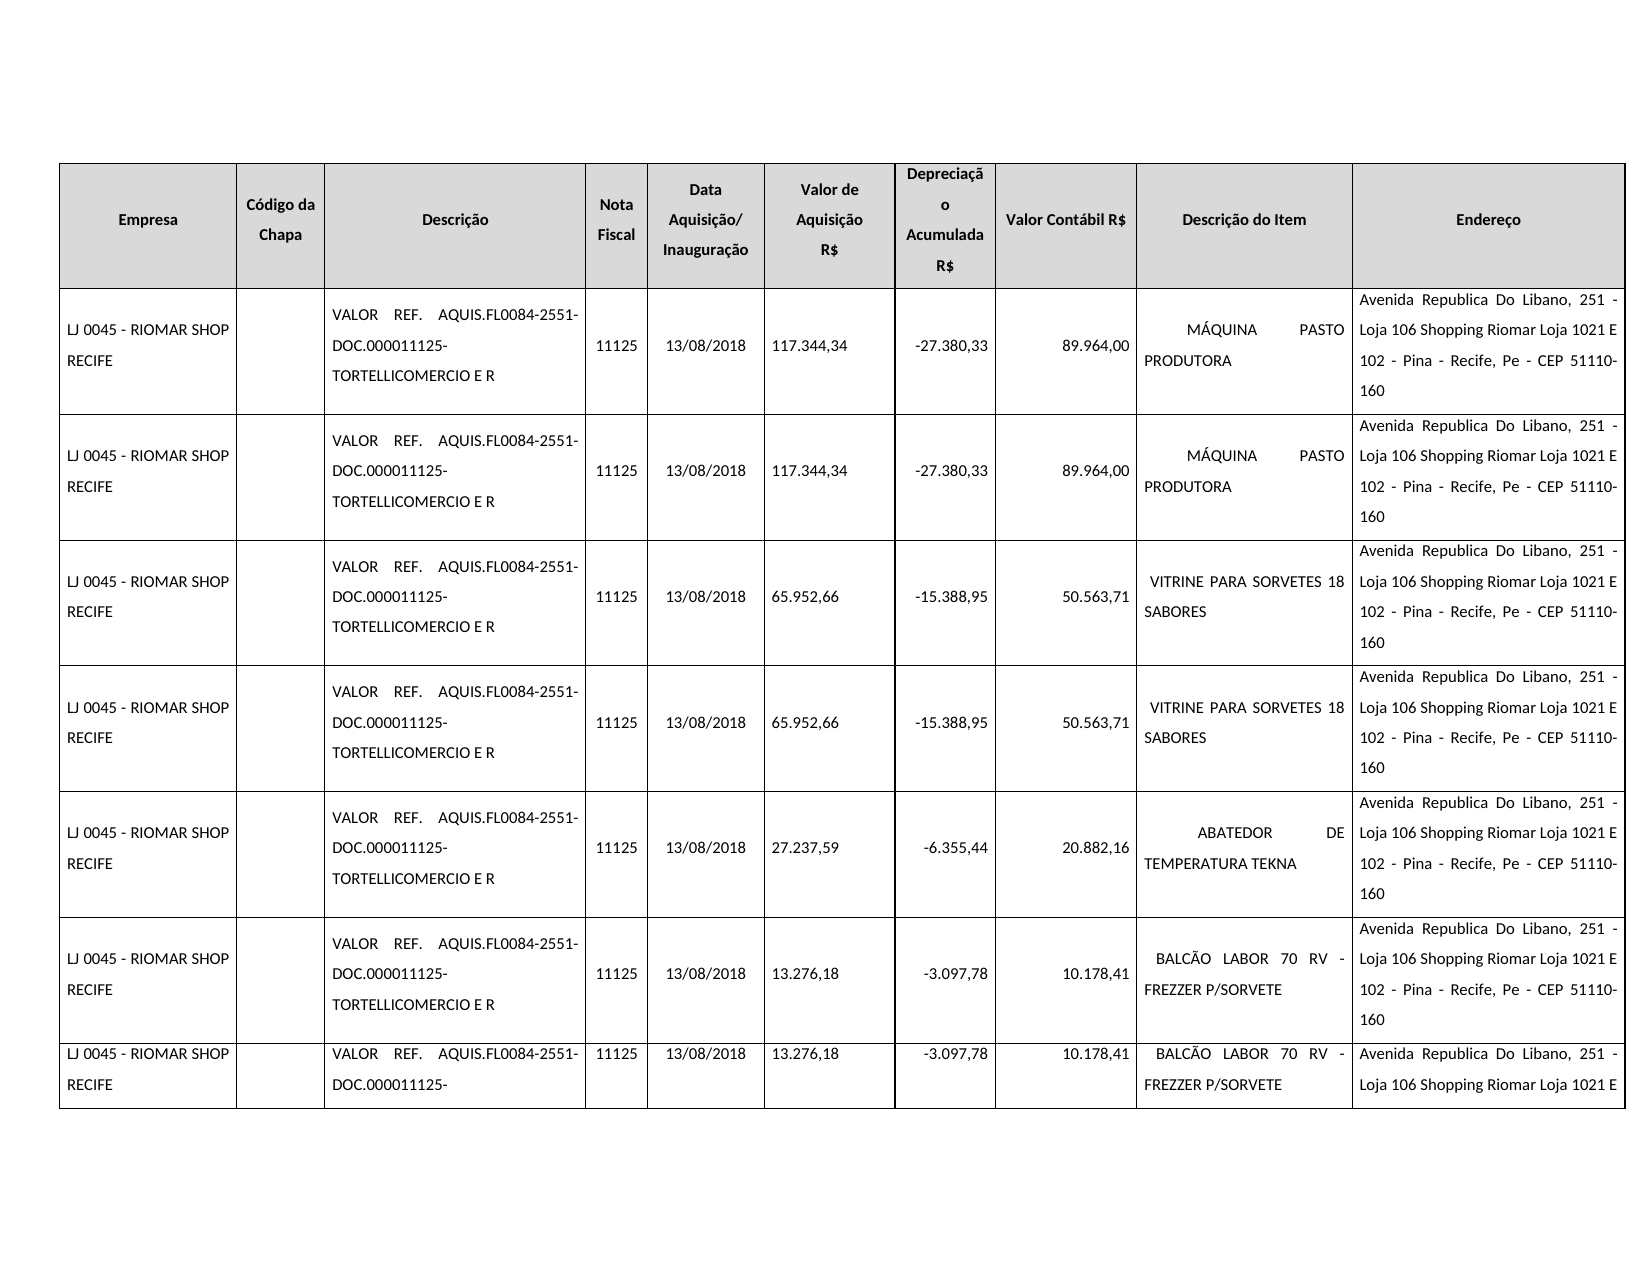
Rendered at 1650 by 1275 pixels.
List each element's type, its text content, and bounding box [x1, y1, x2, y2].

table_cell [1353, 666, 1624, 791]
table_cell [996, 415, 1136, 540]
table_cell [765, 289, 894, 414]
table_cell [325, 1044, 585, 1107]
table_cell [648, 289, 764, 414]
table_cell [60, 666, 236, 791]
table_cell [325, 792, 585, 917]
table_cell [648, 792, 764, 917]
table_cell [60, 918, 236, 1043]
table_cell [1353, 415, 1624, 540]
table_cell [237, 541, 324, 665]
table_header Empresa [60, 164, 236, 288]
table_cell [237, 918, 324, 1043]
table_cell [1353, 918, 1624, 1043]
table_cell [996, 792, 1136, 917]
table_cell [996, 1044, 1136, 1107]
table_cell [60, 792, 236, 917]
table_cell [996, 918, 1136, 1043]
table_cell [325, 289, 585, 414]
table_header Valor Contábil R$ [996, 164, 1136, 288]
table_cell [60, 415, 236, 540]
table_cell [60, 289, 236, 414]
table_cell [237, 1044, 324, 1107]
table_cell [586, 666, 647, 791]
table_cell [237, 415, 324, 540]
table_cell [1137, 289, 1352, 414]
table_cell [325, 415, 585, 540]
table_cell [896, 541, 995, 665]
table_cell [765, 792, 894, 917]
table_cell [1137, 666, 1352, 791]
table_header Nota Fiscal [586, 164, 647, 288]
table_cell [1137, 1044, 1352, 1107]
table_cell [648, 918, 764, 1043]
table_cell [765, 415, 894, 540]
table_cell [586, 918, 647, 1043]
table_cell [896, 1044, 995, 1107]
table_header Código da Chapa [237, 164, 324, 288]
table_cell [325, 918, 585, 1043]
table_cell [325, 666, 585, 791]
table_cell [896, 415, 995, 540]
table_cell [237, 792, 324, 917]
table_header Descrição [325, 164, 585, 288]
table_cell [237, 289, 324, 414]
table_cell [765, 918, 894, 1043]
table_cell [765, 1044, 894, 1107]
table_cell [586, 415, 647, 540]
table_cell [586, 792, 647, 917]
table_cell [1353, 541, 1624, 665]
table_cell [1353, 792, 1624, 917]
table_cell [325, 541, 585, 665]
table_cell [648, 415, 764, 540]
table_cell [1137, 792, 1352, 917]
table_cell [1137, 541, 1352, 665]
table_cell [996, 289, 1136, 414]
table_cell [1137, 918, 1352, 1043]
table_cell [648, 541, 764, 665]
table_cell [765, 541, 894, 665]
table_header Valor de Aquisição R$ [765, 164, 894, 288]
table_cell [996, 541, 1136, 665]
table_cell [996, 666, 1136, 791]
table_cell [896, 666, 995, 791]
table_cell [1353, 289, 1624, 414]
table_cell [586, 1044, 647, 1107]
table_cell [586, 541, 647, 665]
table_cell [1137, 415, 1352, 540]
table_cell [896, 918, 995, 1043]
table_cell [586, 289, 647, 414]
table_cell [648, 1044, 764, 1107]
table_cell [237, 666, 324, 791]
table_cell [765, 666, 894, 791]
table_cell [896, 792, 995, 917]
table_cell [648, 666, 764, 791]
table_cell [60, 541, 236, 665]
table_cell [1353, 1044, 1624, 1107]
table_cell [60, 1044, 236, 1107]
table_header Data Aquisição/ Inauguração [648, 164, 764, 288]
table_header Depreciação Acumulada R$ [896, 164, 995, 288]
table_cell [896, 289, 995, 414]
table_header Endereço [1353, 164, 1624, 288]
table_header Descrição do Item [1137, 164, 1352, 288]
